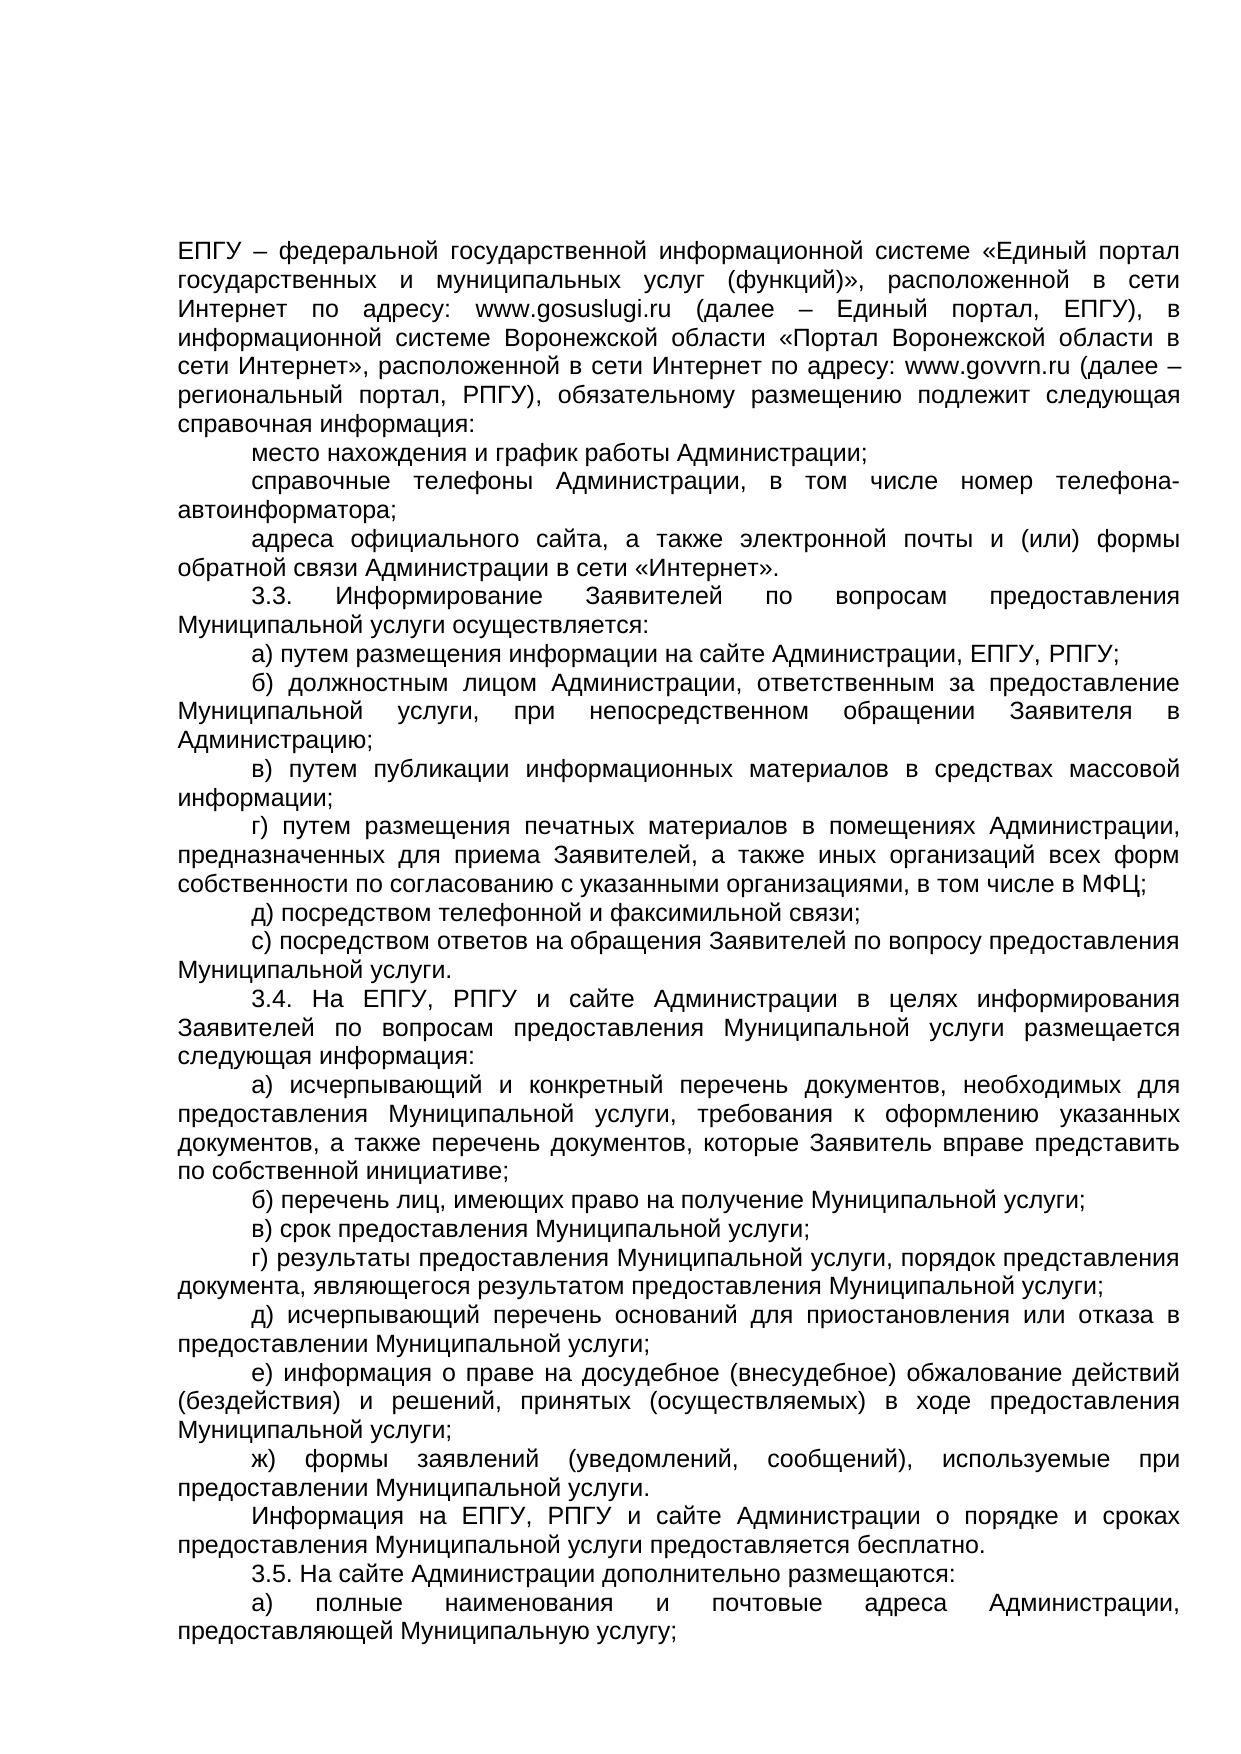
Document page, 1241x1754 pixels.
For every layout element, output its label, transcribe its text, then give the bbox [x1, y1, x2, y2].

text место нахождения и график работы Администрации; [177, 437, 1181, 466]
text адреса официального сайта, а также электронной почты и (или) формы обратной связи Администрации в сети «Интернет». [177, 524, 1181, 581]
text Информация на ЕПГУ, РПГУ и сайте Администрации о порядке и сроках предоставления Муниципальной услуги предоставляется бесплатно. [177, 1501, 1181, 1559]
text а) полные наименования и почтовые адреса Администрации, предоставляющей Муниципальную услугу; [177, 1587, 1181, 1645]
text 3.5. На сайте Администрации дополнительно размещаются: [177, 1559, 1181, 1587]
text 3.3. Информирование Заявителей по вопросам предоставления Муниципальной услуги осуществляется: [177, 581, 1181, 639]
text г) результаты предоставления Муниципальной услуги, порядок представления документа, являющегося результатом предоставления Муниципальной услуги; [177, 1242, 1181, 1300]
text с) посредством ответов на обращения Заявителей по вопросу предоставления Муниципальной услуги. [177, 926, 1181, 984]
text д) исчерпывающий перечень оснований для приостановления или отказа в предоставлении Муниципальной услуги; [177, 1300, 1181, 1357]
text в) путем публикации информационных материалов в средствах массовой информации; [177, 754, 1181, 811]
text а) исчерпывающий и конкретный перечень документов, необходимых для предоставления Муниципальной услуги, требования к оформлению указанных документов, а также перечень документов, которые Заявитель вправе представить по собственной инициативе; [177, 1070, 1181, 1185]
text справочные телефоны Администрации, в том числе номер телефона-автоинформатора; [177, 466, 1181, 524]
text б) должностным лицом Администрации, ответственным за предоставление Муниципальной услуги, при непосредственном обращении Заявителя в Администрацию; [177, 667, 1181, 754]
text г) путем размещения печатных материалов в помещениях Администрации, предназначенных для приема Заявителей, а также иных организаций всех форм собственности по согласованию с указанными организациями, в том числе в МФЦ; [177, 811, 1181, 897]
text б) перечень лиц, имеющих право на получение Муниципальной услуги; [177, 1185, 1181, 1214]
text е) информация о праве на досудебное (внесудебное) обжалование действий (бездействия) и решений, принятых (осуществляемых) в ходе предоставления Муниципальной услуги; [177, 1357, 1181, 1444]
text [177, 236, 1181, 437]
text в) срок предоставления Муниципальной услуги; [177, 1214, 1181, 1242]
text а) путем размещения информации на сайте Администрации, ЕПГУ, РПГУ; [177, 639, 1181, 667]
text д) посредством телефонной и факсимильной связи; [177, 897, 1181, 926]
text ж) формы заявлений (уведомлений, сообщений), используемые при предоставлении Муниципальной услуги. [177, 1444, 1181, 1501]
text 3.4. На ЕПГУ, РПГУ и сайте Администрации в целях информирования Заявителей по вопросам предоставления Муниципальной услуги размещается следующая информация: [177, 984, 1181, 1070]
